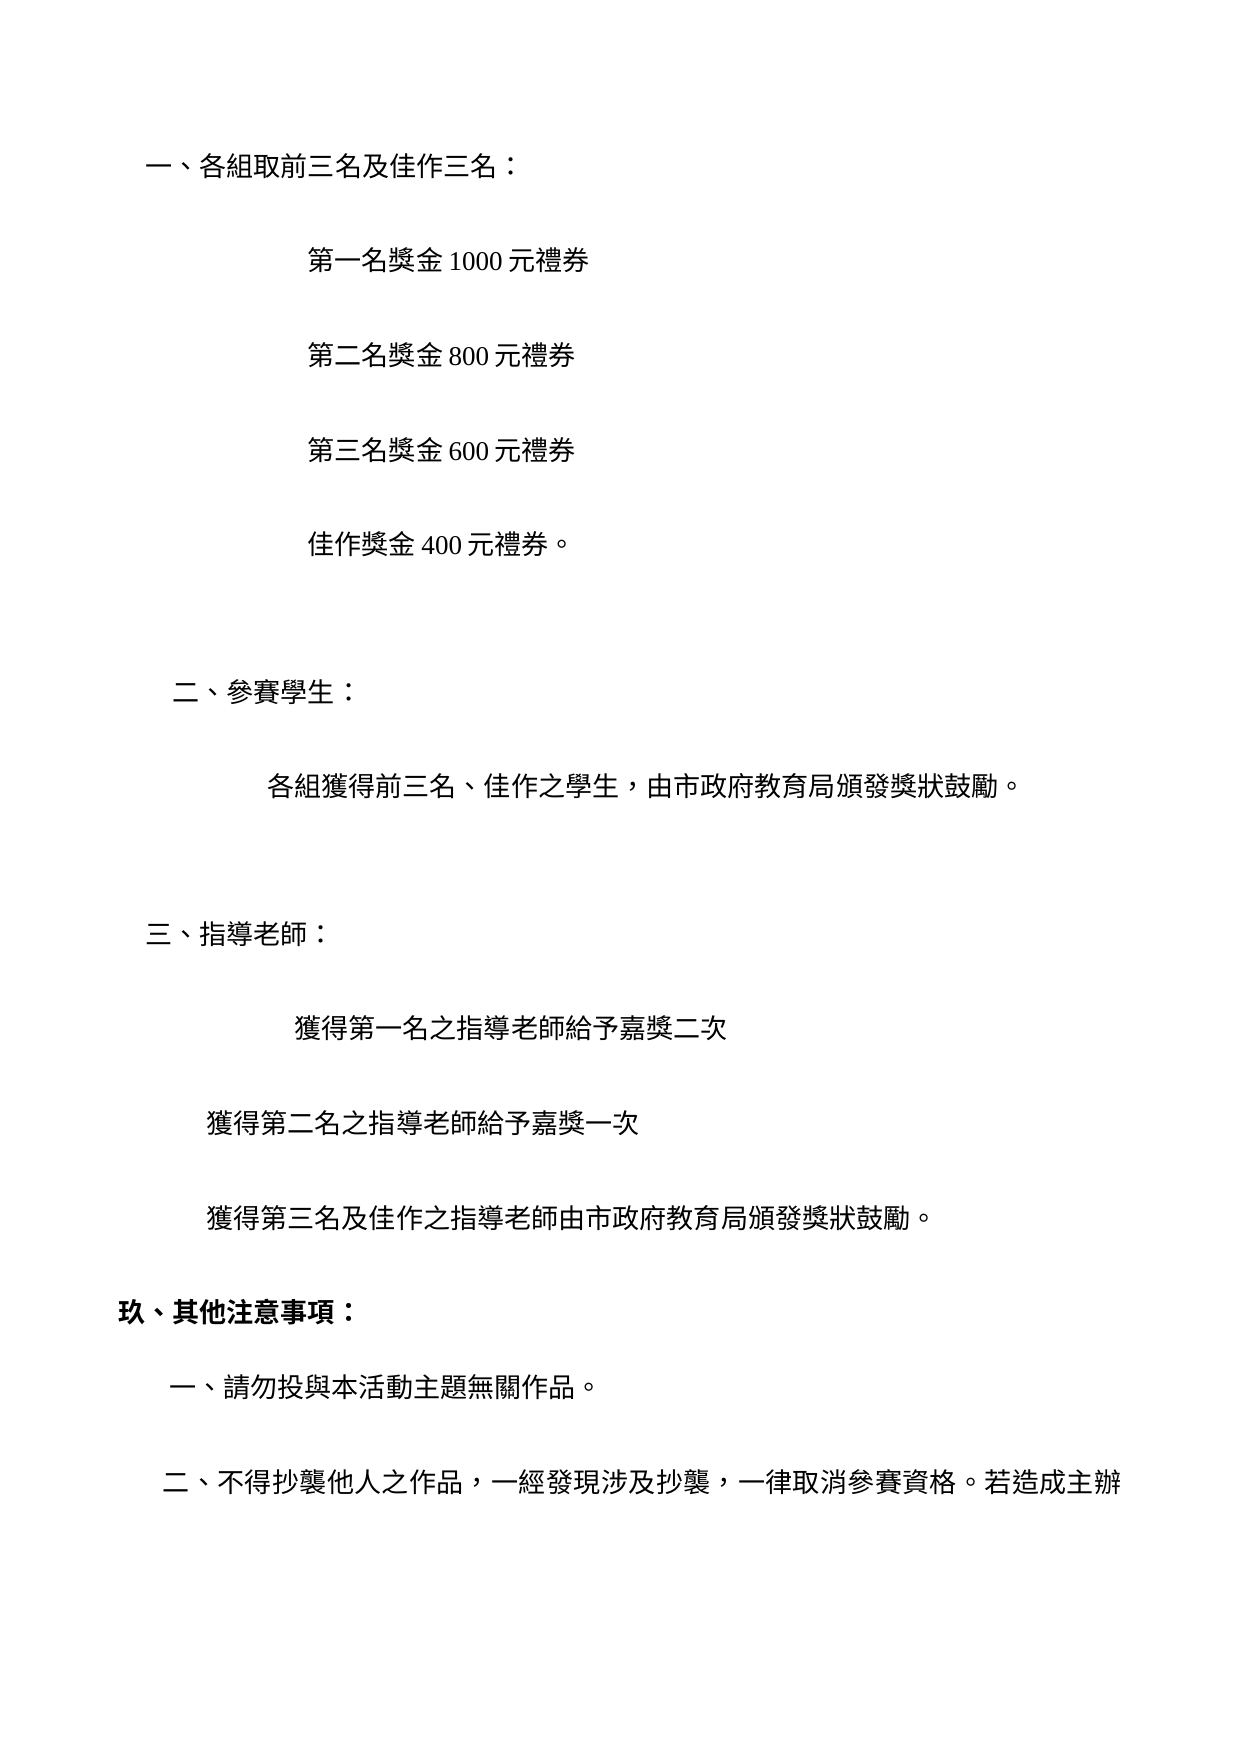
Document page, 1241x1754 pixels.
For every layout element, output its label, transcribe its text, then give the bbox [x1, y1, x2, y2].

text 第一名獎金1000元禮券 [226, 222, 1122, 297]
text 獲得第一名之指導老師給予嘉獎二次 [118, 990, 1122, 1065]
text 佳作獎金400元禮券。 [226, 505, 1122, 580]
text 獲得第二名之指導老師給予嘉獎一次 [118, 1084, 1122, 1159]
text 第二名獎金800元禮券 [226, 316, 1122, 391]
text 獲得第三名及佳作之指導老師由市政府教育局頒發獎狀鼓勵。 [118, 1179, 1122, 1254]
text 第三名獎金600元禮券 [226, 411, 1122, 486]
text 玖、其他注意事項： [118, 1273, 1122, 1348]
text 二、參賽學生： [118, 653, 1122, 728]
text 各組獲得前三名、佳作之學生，由市政府教育局頒發獎狀鼓勵。 [118, 747, 1122, 822]
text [148, 1443, 1122, 1518]
text 一、各組取前三名及佳作三名： [118, 127, 1122, 202]
text 一、請勿投與本活動主題無關作品。 [156, 1348, 1122, 1423]
text 三、指導老師： [118, 895, 1122, 970]
